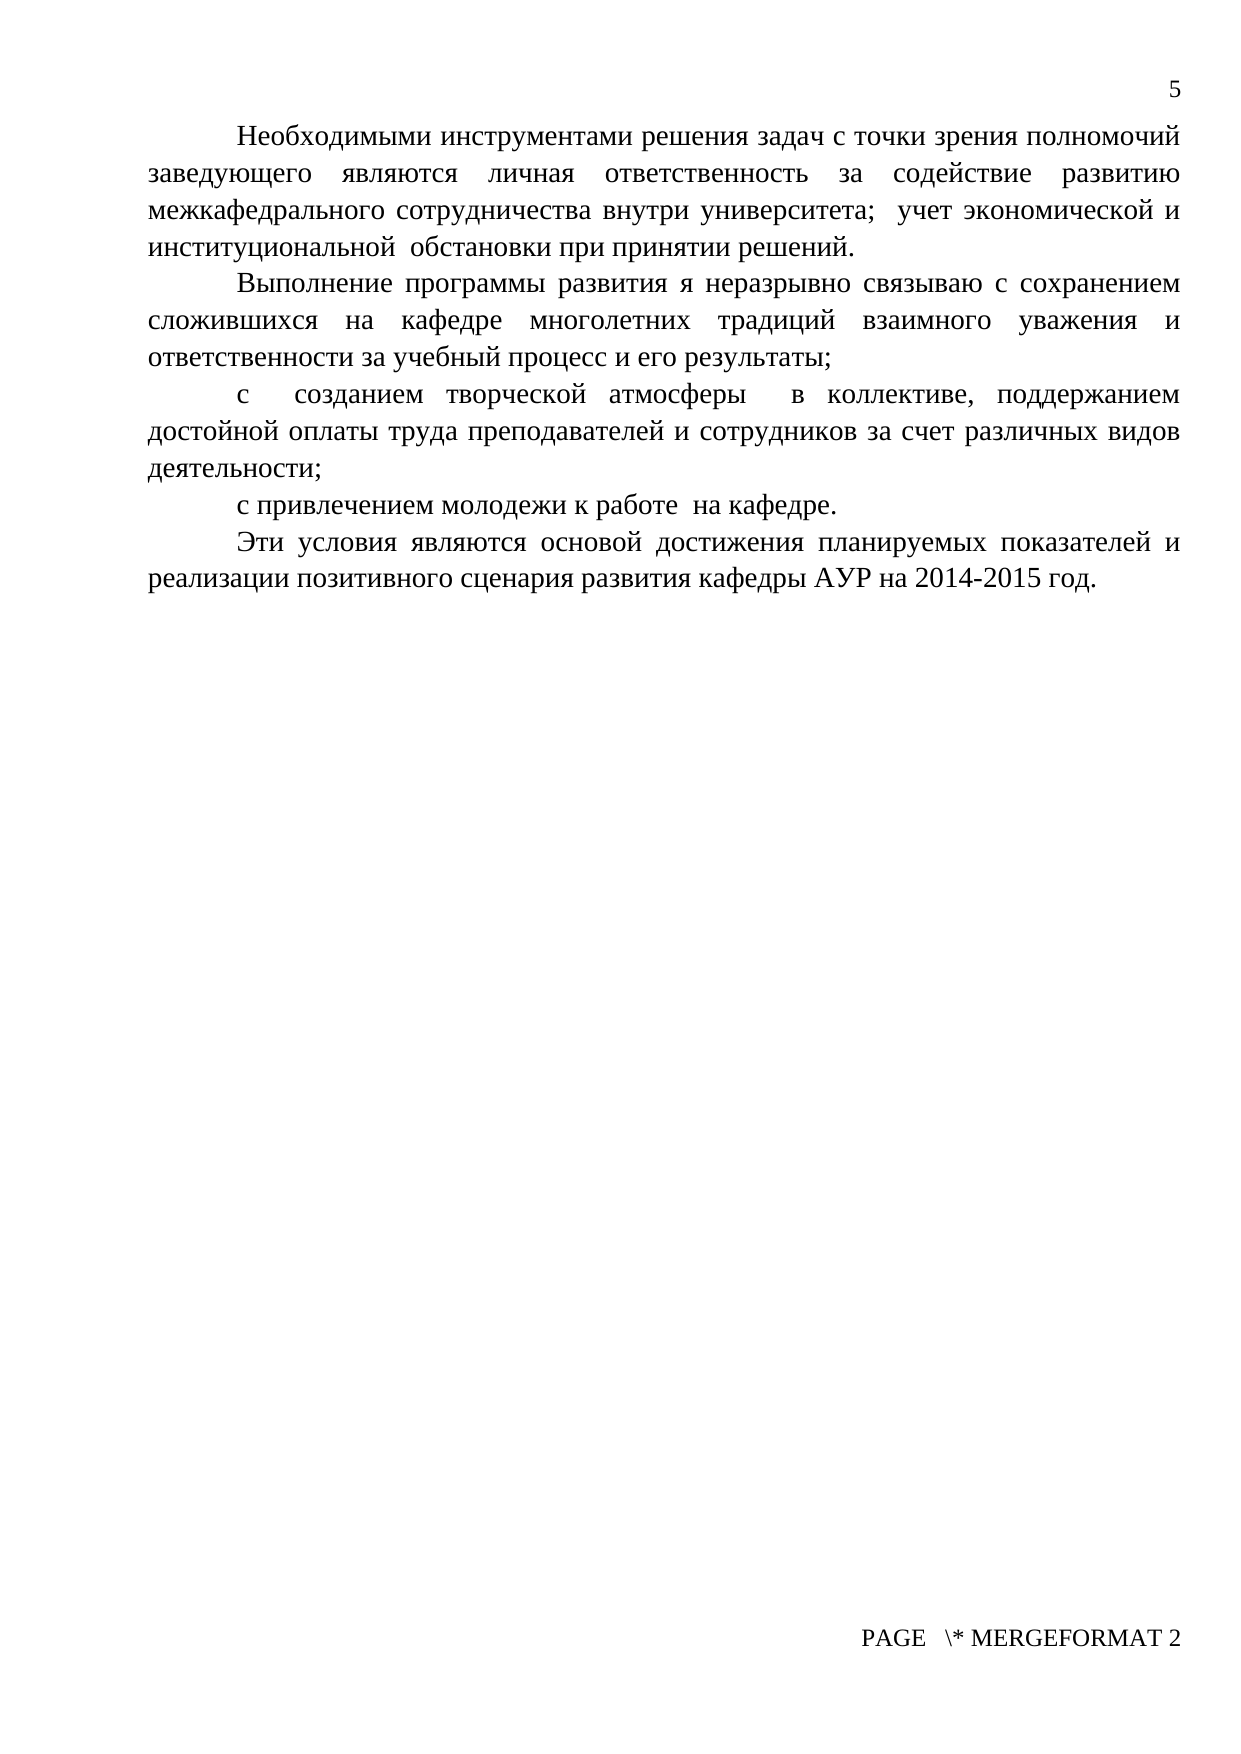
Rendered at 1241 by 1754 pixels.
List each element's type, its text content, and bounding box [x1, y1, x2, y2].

text Выполнение программы развития я неразрывно связываю с сохранением сложившихся на кафедре многолетних традиций взаимного уважения и ответственности за учебный процесс и его результаты; [148, 266, 1181, 373]
text Эти условия являются основой достижения планируемых показателей и реализации позитивного сценария развития кафедры АУР на 2014-2015 год. [148, 524, 1181, 594]
text с созданием творческой атмосферы в коллективе, поддержанием достойной оплаты труда преподавателей и сотрудников за счет различных видов деятельности; [148, 376, 1181, 483]
text с привлечением молодежи к работе на кафедре. [148, 487, 1181, 520]
text Необходимыми инструментами решения задач с точки зрения полномочий заведующего являются личная ответственность за содействие развитию межкафедрального сотрудничества внутри университета; учет экономической и институциональной обстановки при принятии решений. [148, 118, 1181, 262]
